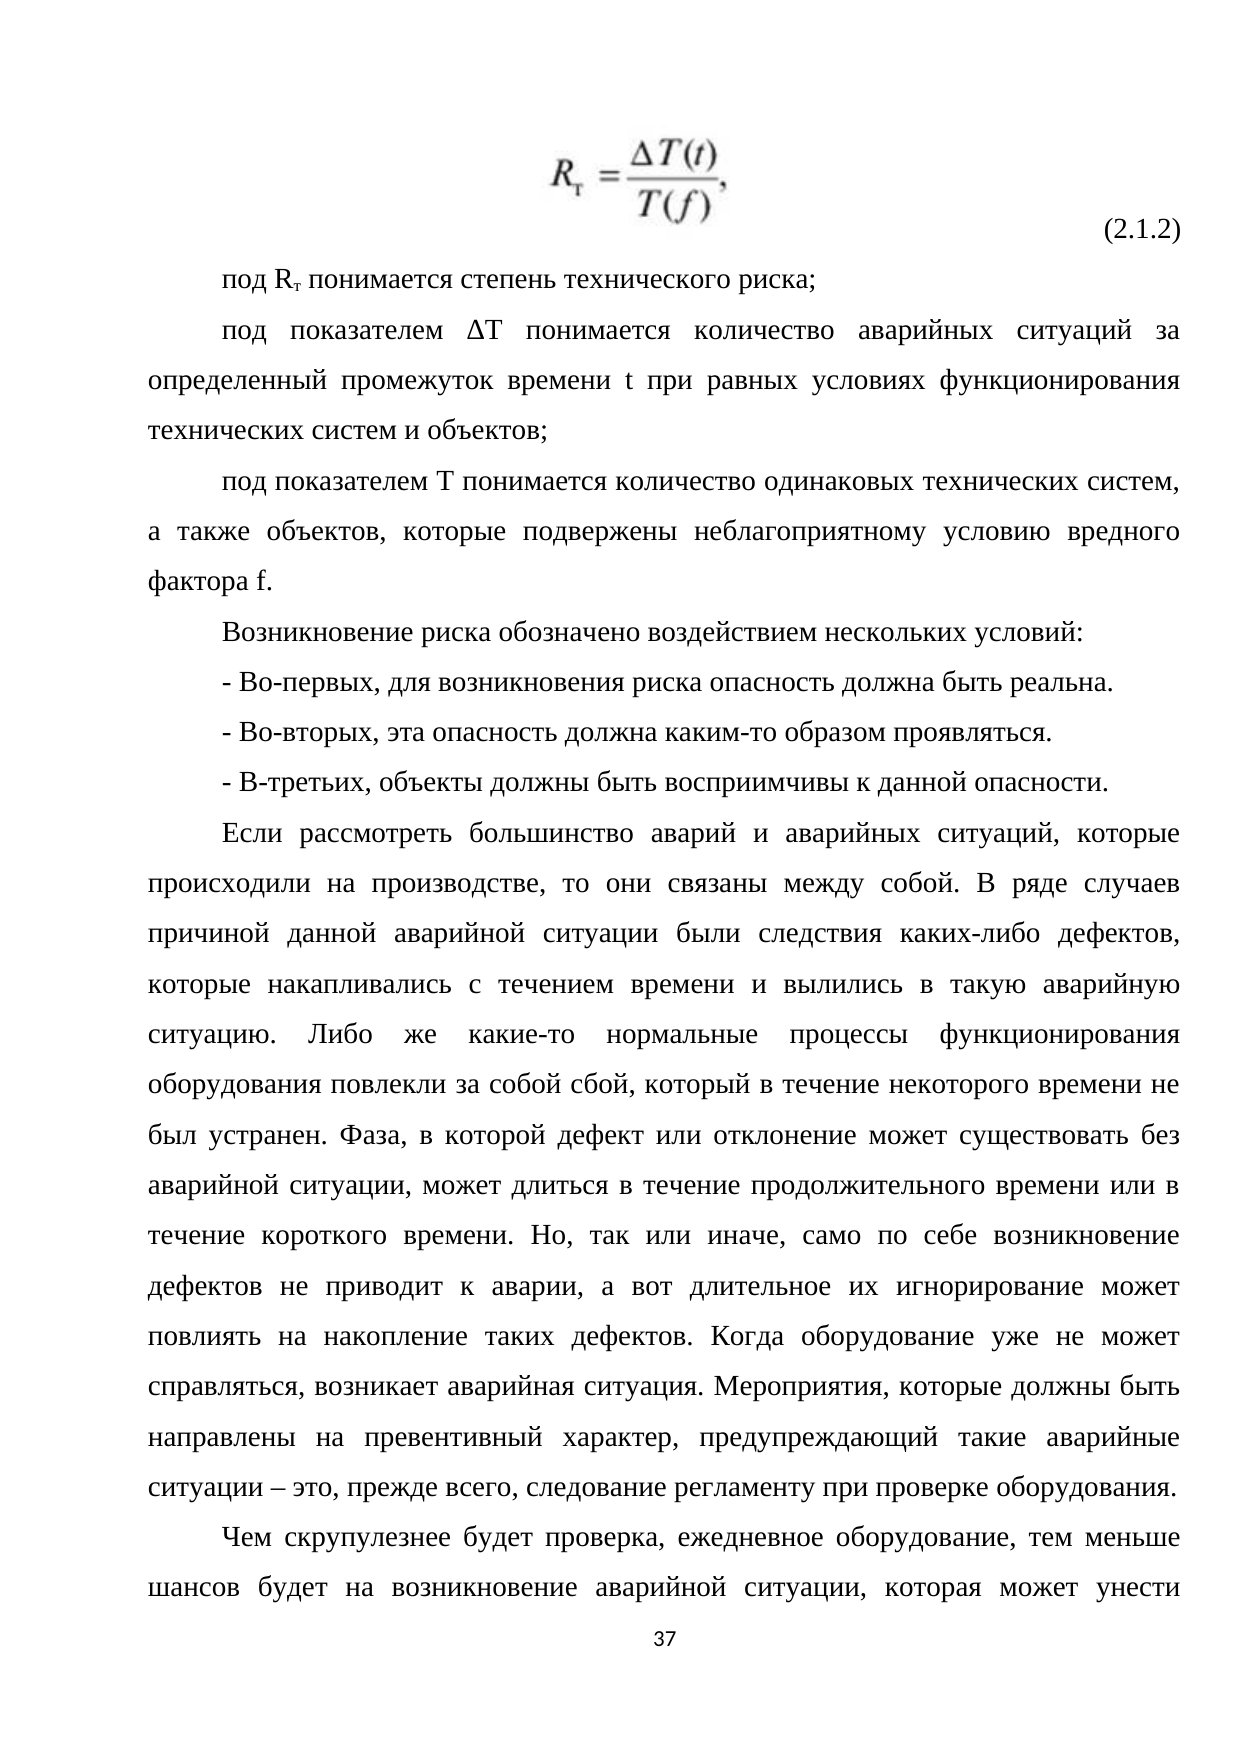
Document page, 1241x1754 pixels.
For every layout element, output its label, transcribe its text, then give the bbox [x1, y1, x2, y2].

text под показателем Т понимается количество одинаковых технических систем, а также объектов, которые подвержены неблагоприятному условию вредного фактора f. [148, 463, 1181, 597]
text - Во-первых, для возникновения риска опасность должна быть реальна. [148, 664, 1181, 697]
text Если рассмотреть большинство аварий и аварийных ситуаций, которые происходили на производстве, то они связаны между собой. В ряде случаев причиной данной аварийной ситуации были следствия каких-либо дефектов, которые накапливались с течением времени и вылились в такую аварийную ситуацию. Либо же какие-то нормальные процессы функционирования оборудования повлекли за собой сбой, который в течение некоторого времени не был устранен. Фаза, в которой дефект или отклонение может существовать без аварийной ситуации, может длиться в течение продолжительного времени или в течение короткого времени. Но, так или иначе, само по себе возникновение дефектов не приводит к аварии, а вот длительное их игнорирование может повлиять на накопление таких дефектов. Когда оборудование уже не может справляться, возникает аварийная ситуация. Мероприятия, которые должны быть направлены на превентивный характер, предупреждающий такие аварийные ситуации – это, прежде всего, следование регламенту при проверке оборудования. [148, 815, 1181, 1502]
text под показателем ∆Т понимается количество аварийных ситуаций за определенный промежуток времени t при равных условиях функционирования технических систем и объектов; [148, 312, 1181, 446]
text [148, 1519, 1181, 1603]
text - Во-вторых, эта опасность должна каким-то образом проявляться. [148, 714, 1181, 748]
text (2.1.2) [148, 118, 1181, 245]
text Возникновение риска обозначено воздействием нескольких условий: [148, 614, 1181, 647]
text под Rт понимается степень технического риска; [148, 261, 1181, 295]
picture [529, 118, 747, 239]
text - В-третьих, объекты должны быть восприимчивы к данной опасности. [148, 764, 1181, 798]
